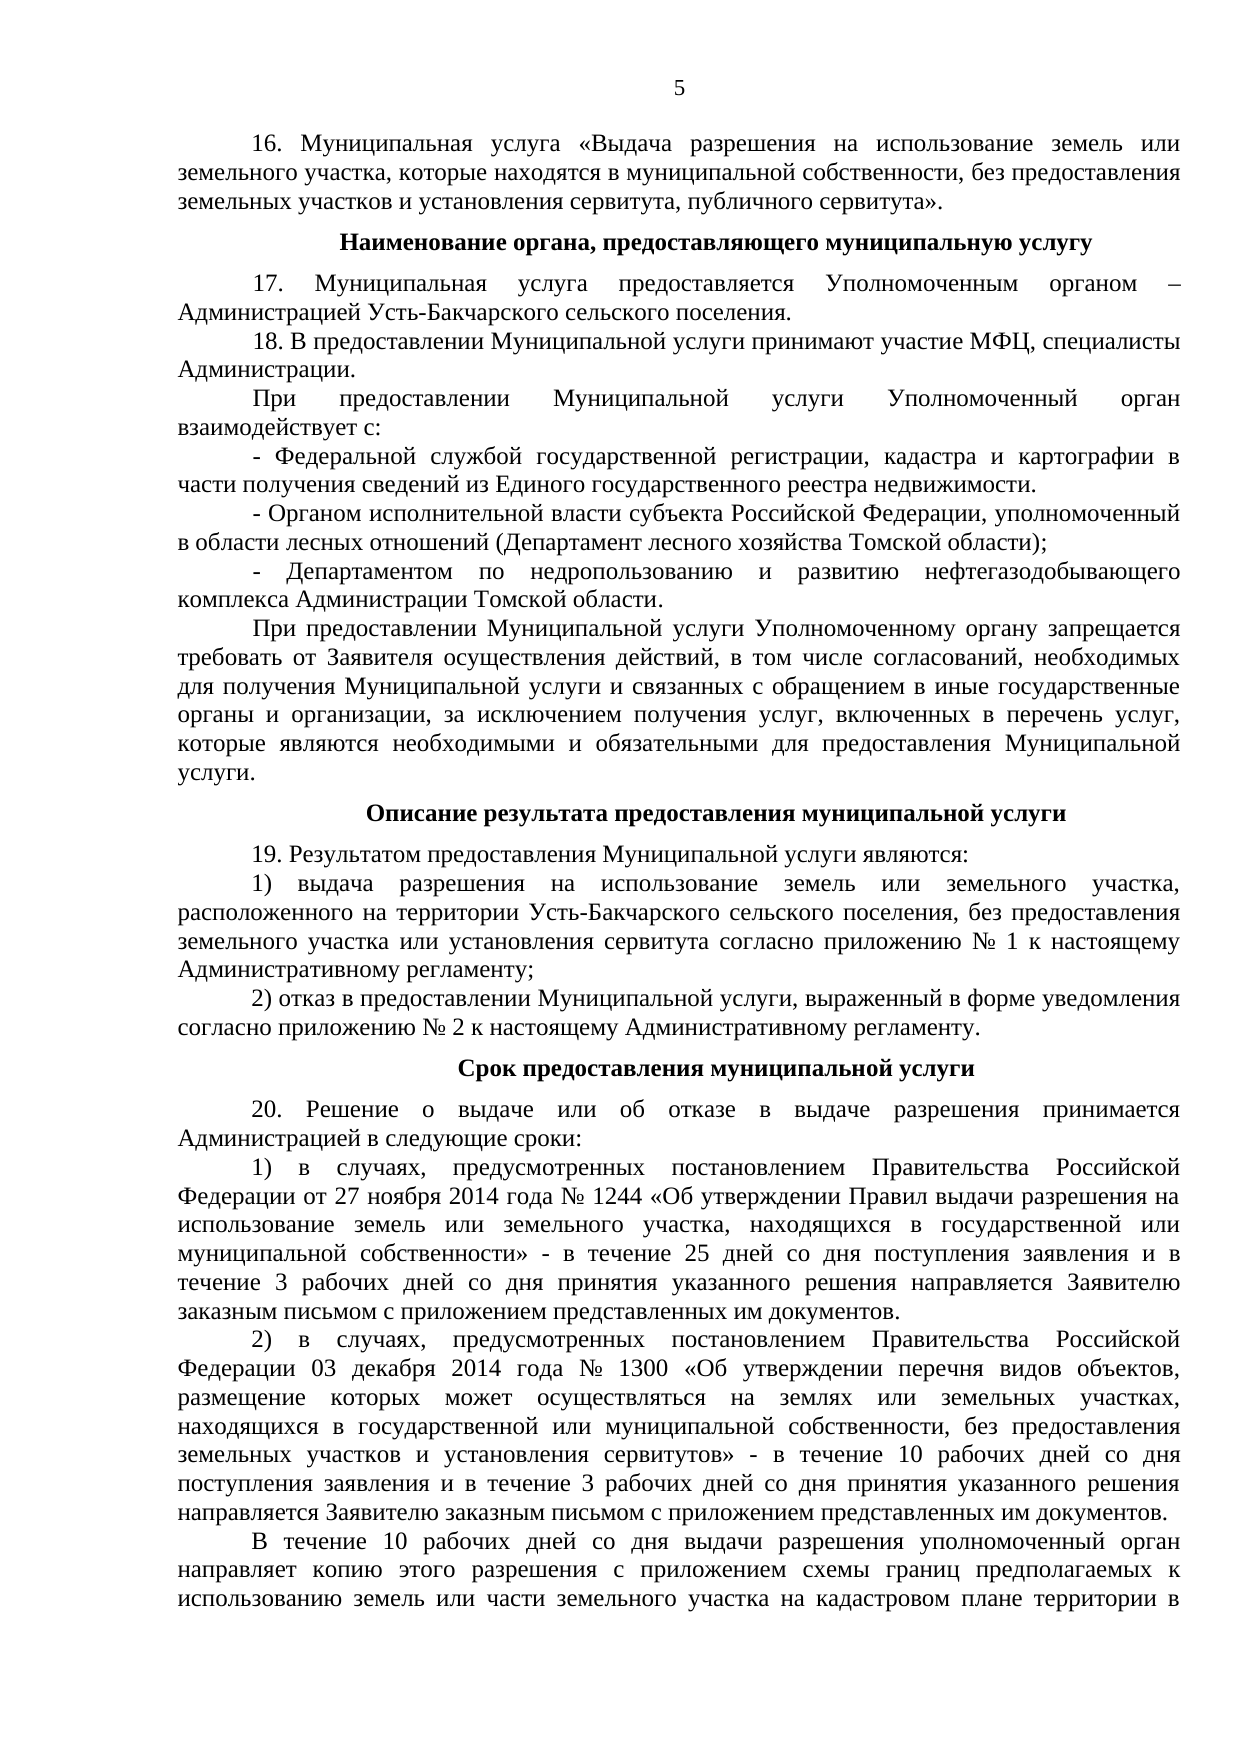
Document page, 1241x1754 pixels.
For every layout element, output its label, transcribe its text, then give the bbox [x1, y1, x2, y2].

text 18. В предоставлении Муниципальной услуги принимают участие МФЦ, специалисты Администрации. [177, 326, 1181, 383]
text Срок предоставления муниципальной услуги [177, 1053, 1181, 1082]
text При предоставлении Муниципальной услуги Уполномоченному органу запрещается требовать от Заявителя осуществления действий, в том числе согласований, необходимых для получения Муниципальной услуги и связанных с обращением в иные государственные органы и организации, за исключением получения услуг, включенных в перечень услуг, которые являются необходимыми и обязательными для предоставления Муниципальной услуги. [177, 613, 1181, 786]
text - Департаментом по недропользованию и развитию нефтегазодобывающего комплекса Администрации Томской области. [177, 556, 1181, 613]
text - Органом исполнительной власти субъекта Российской Федерации, уполномоченный в области лесных отношений (Департамент лесного хозяйства Томской области); [177, 498, 1181, 556]
text 17. Муниципальная услуга предоставляется Уполномоченным органом – Администрацией Усть-Бакчарского сельского поселения. [177, 268, 1181, 326]
text 2) в случаях, предусмотренных постановлением Правительства Российской Федерации 03 декабря 2014 года № 1300 «Об утверждении перечня видов объектов, размещение которых может осуществляться на землях или земельных участках, находящихся в государственной или муниципальной собственности, без предоставления земельных участков и установления сервитутов» - в течение 10 рабочих дней со дня поступления заявления и в течение 3 рабочих дней со дня принятия указанного решения направляется Заявителю заказным письмом с приложением представленных им документов. [177, 1324, 1181, 1526]
text - Федеральной службой государственной регистрации, кадастра и картографии в части получения сведений из Единого государственного реестра недвижимости. [177, 441, 1181, 498]
text 1) выдача разрешения на использование земель или земельного участка, расположенного на территории Усть-Бакчарского сельского поселения, без предоставления земельного участка или установления сервитута согласно приложению № 1 к настоящему Административному регламенту; [177, 868, 1181, 983]
text 2) отказ в предоставлении Муниципальной услуги, выраженный в форме уведомления согласно приложению № 2 к настоящему Административному регламенту. [177, 983, 1181, 1041]
text При предоставлении Муниципальной услуги Уполномоченный орган взаимодействует с: [177, 383, 1181, 441]
text 1) в случаях, предусмотренных постановлением Правительства Российской Федерации от 27 ноября 2014 года № 1244 «Об утверждении Правил выдачи разрешения на использование земель или земельного участка, находящихся в государственной или муниципальной собственности» - в течение 25 дней со дня поступления заявления и в течение 3 рабочих дней со дня принятия указанного решения направляется Заявителю заказным письмом с приложением представленных им документов. [177, 1152, 1181, 1324]
text 20. Решение о выдаче или об отказе в выдаче разрешения принимается Администрацией в следующие сроки: [177, 1094, 1181, 1152]
text Наименование органа, предоставляющего муниципальную услугу [177, 227, 1181, 256]
text 19. Результатом предоставления Муниципальной услуги являются: [177, 839, 1181, 868]
text 16. Муниципальная услуга «Выдача разрешения на использование земель или земельного участка, которые находятся в муниципальной собственности, без предоставления земельных участков и установления сервитута, публичного сервитута». [177, 128, 1181, 214]
text Описание результата предоставления муниципальной услуги [177, 798, 1181, 827]
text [177, 1526, 1181, 1612]
